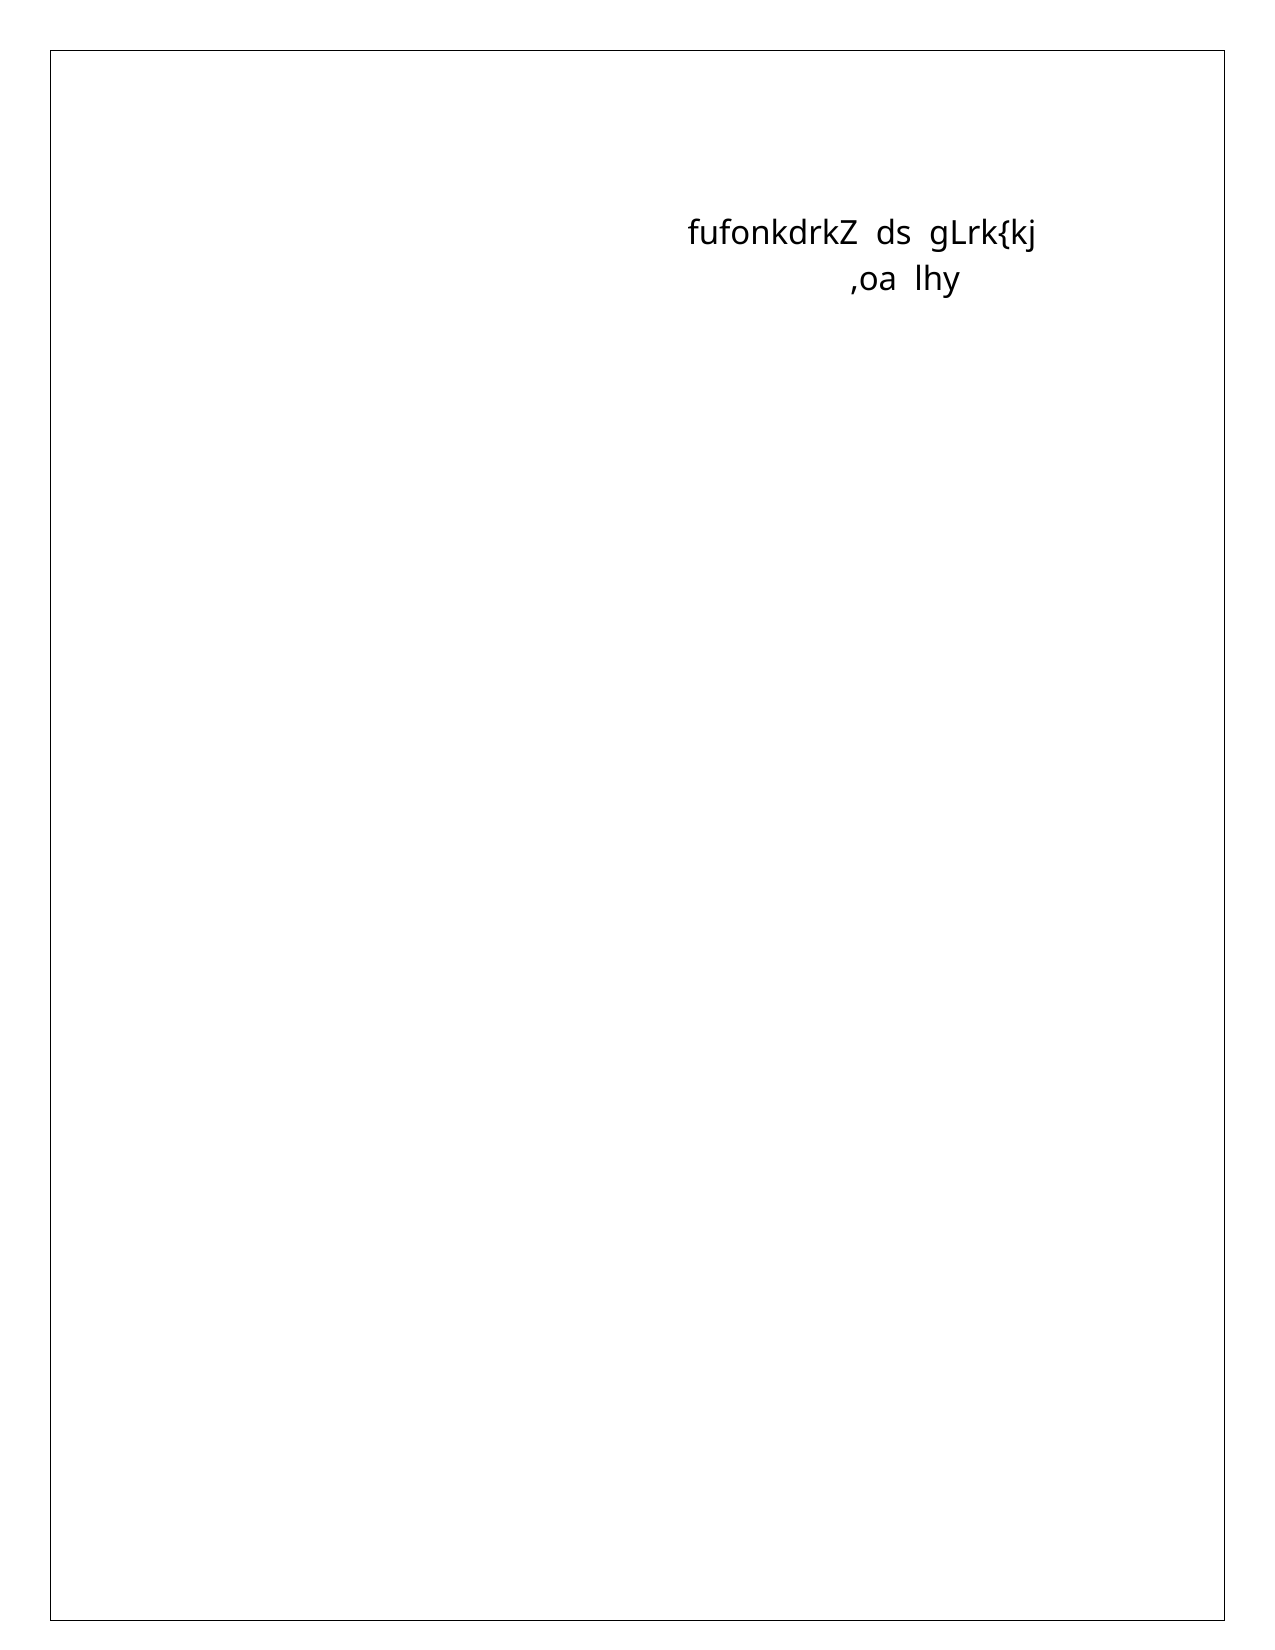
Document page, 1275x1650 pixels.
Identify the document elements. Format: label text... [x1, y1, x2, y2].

text ,oa lhy [179, 254, 960, 300]
text fufonkdrkZ ds gLrk{kj [179, 209, 1036, 254]
